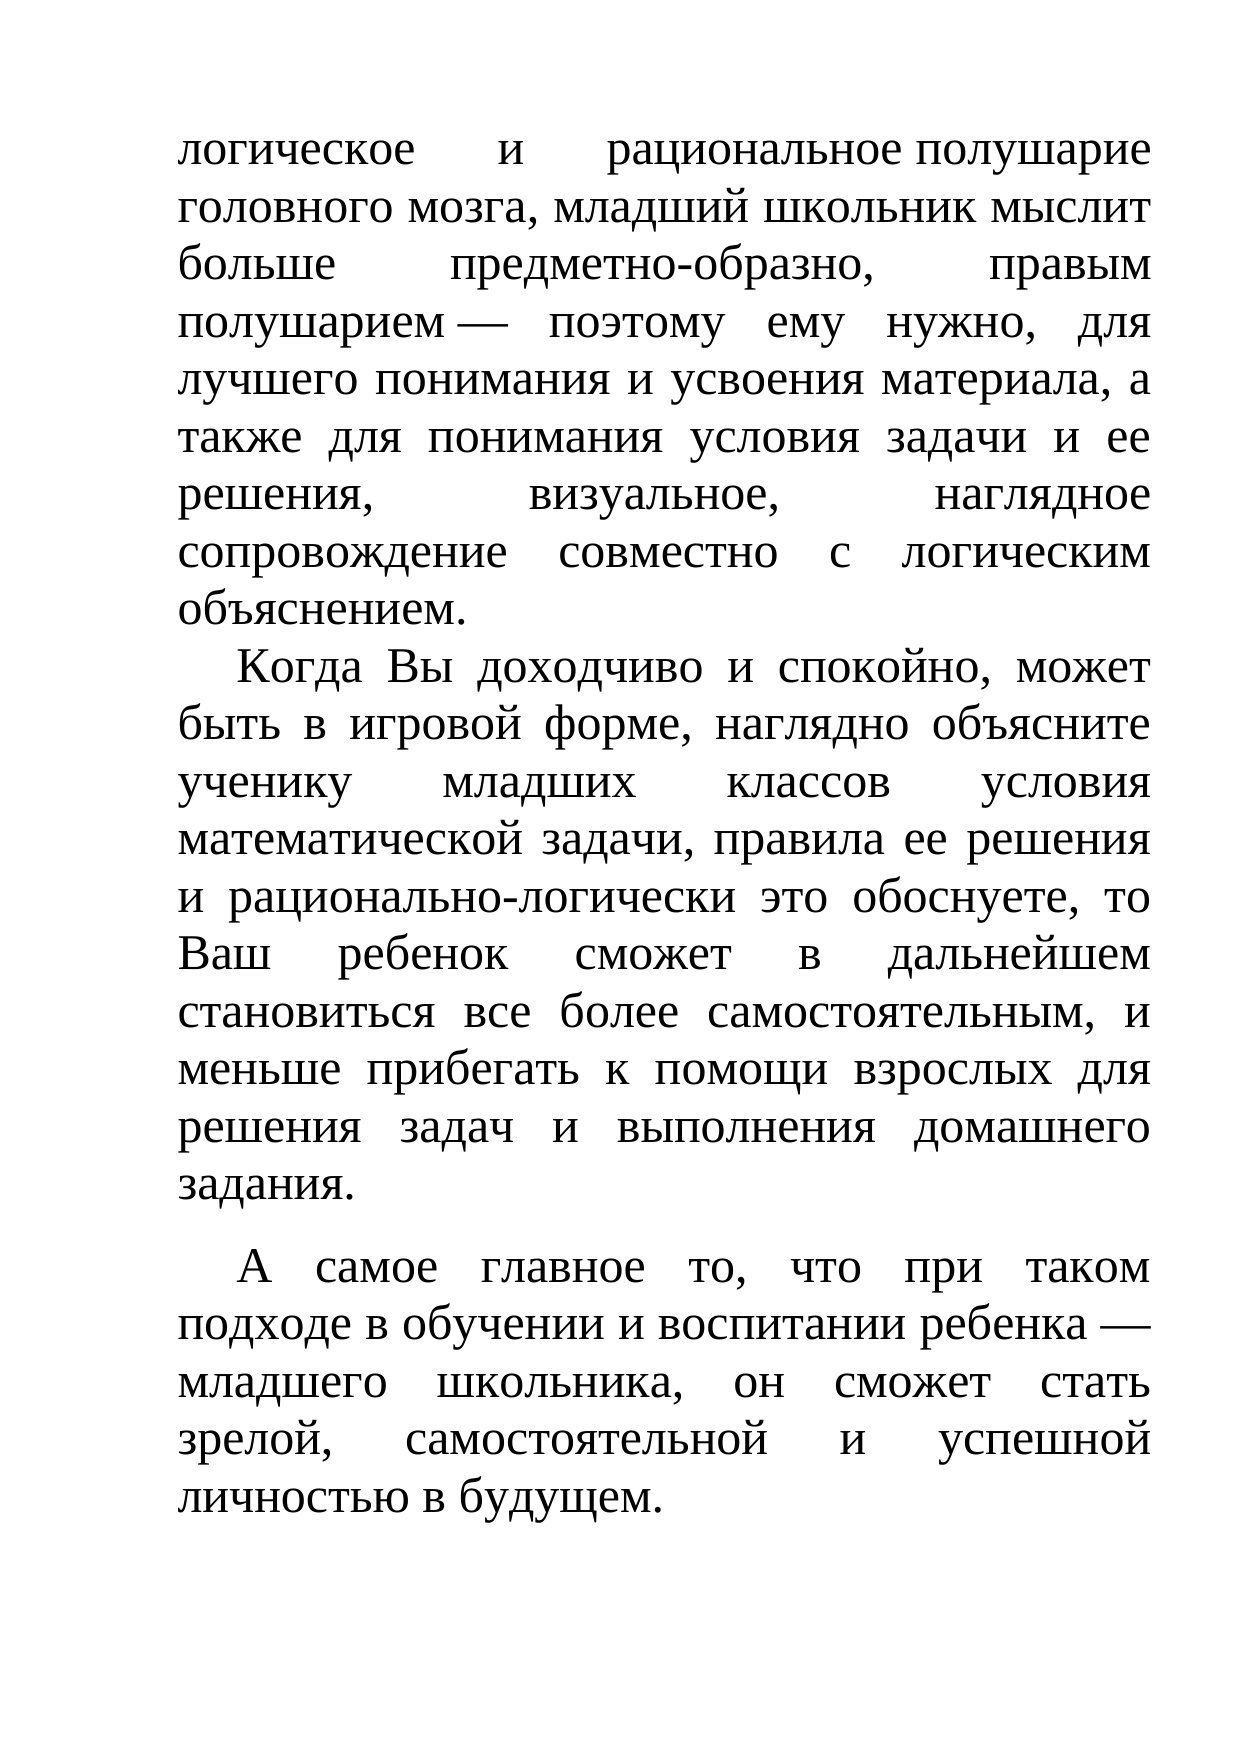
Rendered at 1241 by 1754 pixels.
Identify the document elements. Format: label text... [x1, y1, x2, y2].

text Когда Вы доходчиво и спокойно, может быть в игровой форме, наглядно объясните ученику младших классов условия математической задачи, правила ее решения и рационально-логически это обоснуете, то Ваш ребенок сможет в дальнейшем становиться все более самостоятельным, и меньше прибегать к помощи взрослых для решения задач и выполнения домашнего задания. [177, 636, 1152, 1211]
text А самое главное то, что при таком подходе в обучении и воспитании ребенка — младшего школьника, он сможет стать зрелой, самостоятельной и успешной личностью в будущем. [177, 1236, 1152, 1523]
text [177, 118, 1152, 636]
